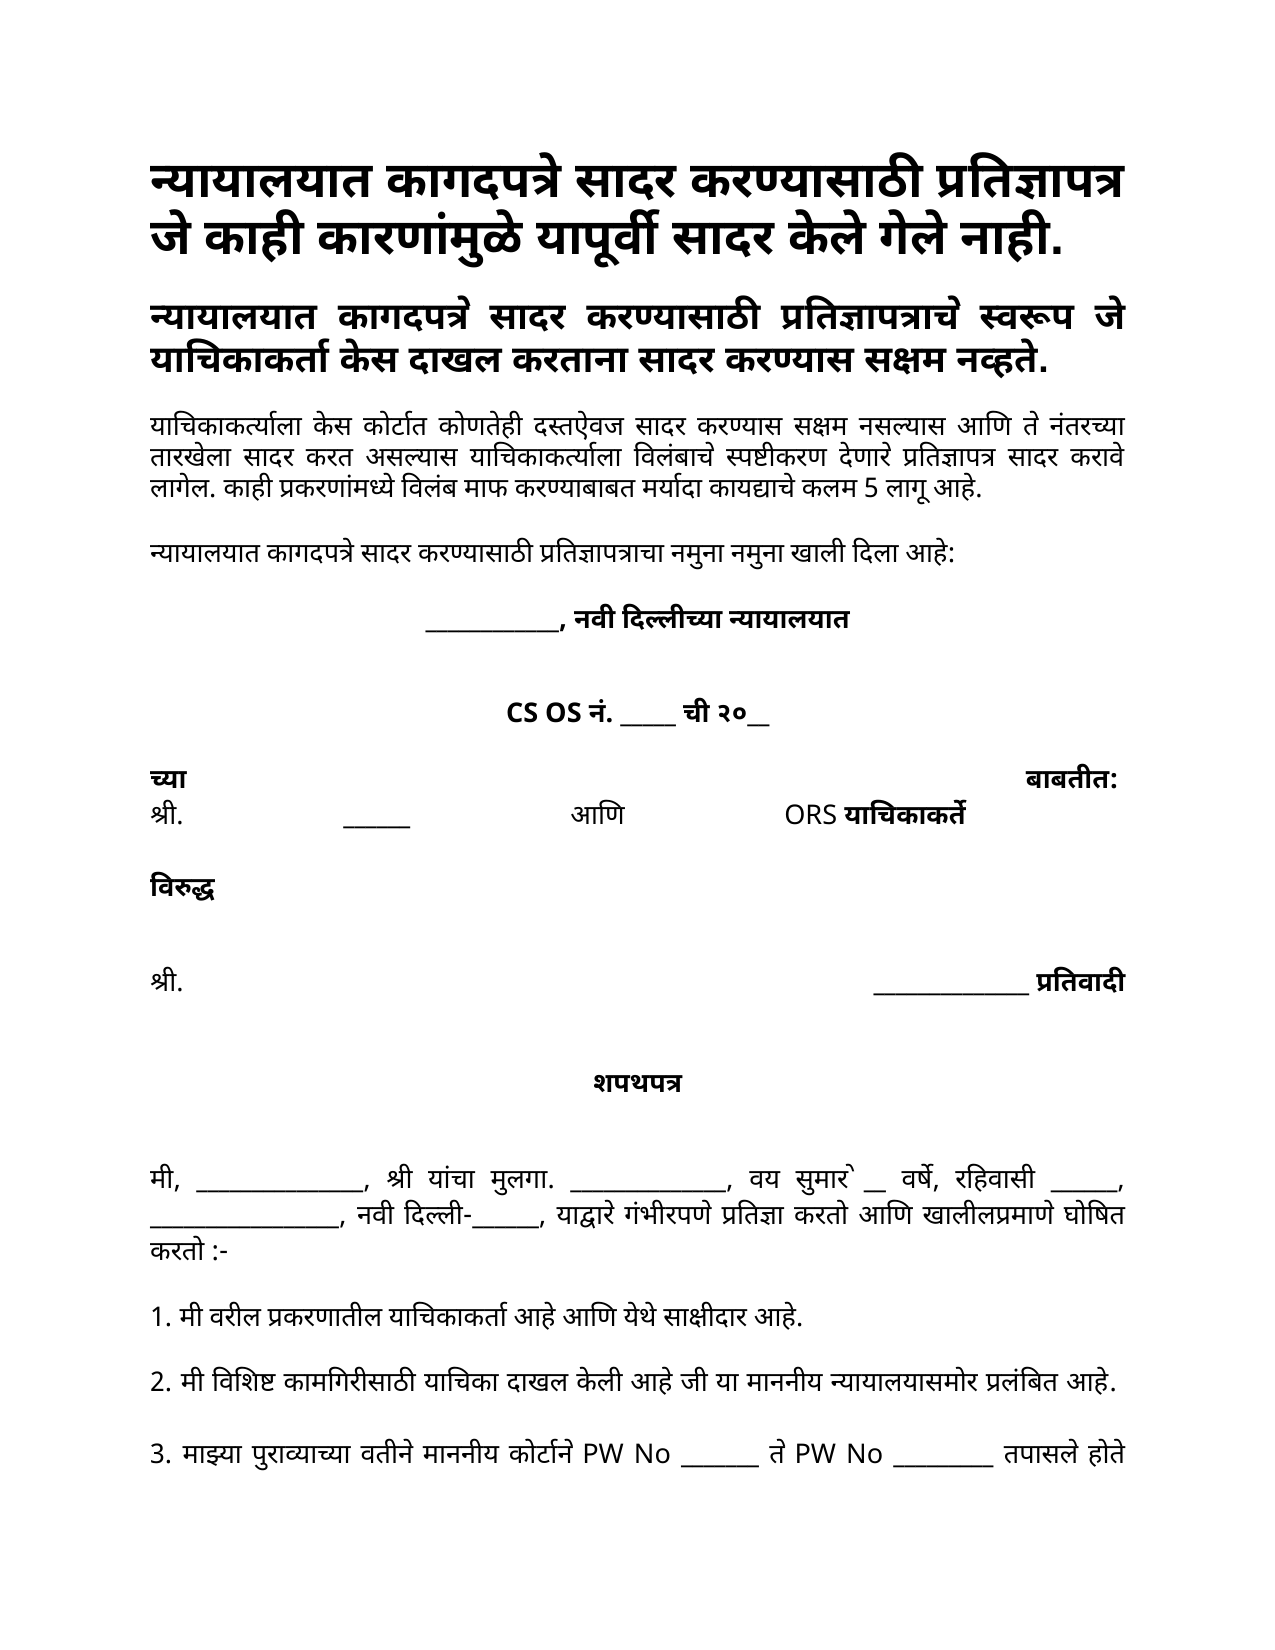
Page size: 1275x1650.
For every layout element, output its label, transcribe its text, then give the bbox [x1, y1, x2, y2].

text मी, _______________, श्री यांचा मुलगा. ______________, वय सुमारे __ वर्षे, रहिवासी ______, _________________, नवी दिल्ली-______, याद्वारे गंभीरपणे प्रतिज्ञा करतो आणि खालीलप्रमाणे घोषित करतो :- [150, 1163, 1125, 1272]
text च्या बाबतीत: श्री. ______ आणि ORS याचिकाकर्ते विरुद्ध [150, 763, 1125, 902]
text न्यायालयात कागदपत्रे सादर करण्यासाठी प्रतिज्ञापत्र जे काही कारणांमुळे यापूर्वी सादर केले गेले नाही. [150, 150, 1125, 265]
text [150, 1367, 1125, 1474]
text 1. मी वरील प्रकरणातील याचिकाकर्ता आहे आणि येथे साक्षीदार आहे. [150, 1301, 1125, 1337]
text न्यायालयात कागदपत्रे सादर करण्यासाठी प्रतिज्ञापत्राचे स्वरूप जे याचिकाकर्ता केस दाखल करताना सादर करण्यास सक्षम नव्हते. [150, 294, 1125, 380]
text शपथपत्र [150, 1067, 1125, 1134]
text याचिकाकर्त्याला केस कोर्टात कोणतेही दस्तऐवज सादर करण्यास सक्षम नसल्यास आणि ते नंतरच्या तारखेला सादर करत असल्यास याचिकाकर्त्याला विलंबाचे स्पष्टीकरण देणारे प्रतिज्ञापत्र सादर करावे लागेल. काही प्रकरणांमध्ये विलंब माफ करण्याबाबत मर्यादा कायद्याचे कलम 5 लागू आहे. [150, 409, 1125, 508]
text CS OS नं. _____ ची २०__ [150, 697, 1125, 733]
text ____________, नवी दिल्लीच्या न्यायालयात [150, 603, 1125, 668]
text न्यायालयात कागदपत्रे सादर करण्यासाठी प्रतिज्ञापत्राचा नमुना नमुना खाली दिला आहे: [150, 537, 1125, 574]
text श्री. ______________ प्रतिवादी [150, 931, 1125, 1038]
